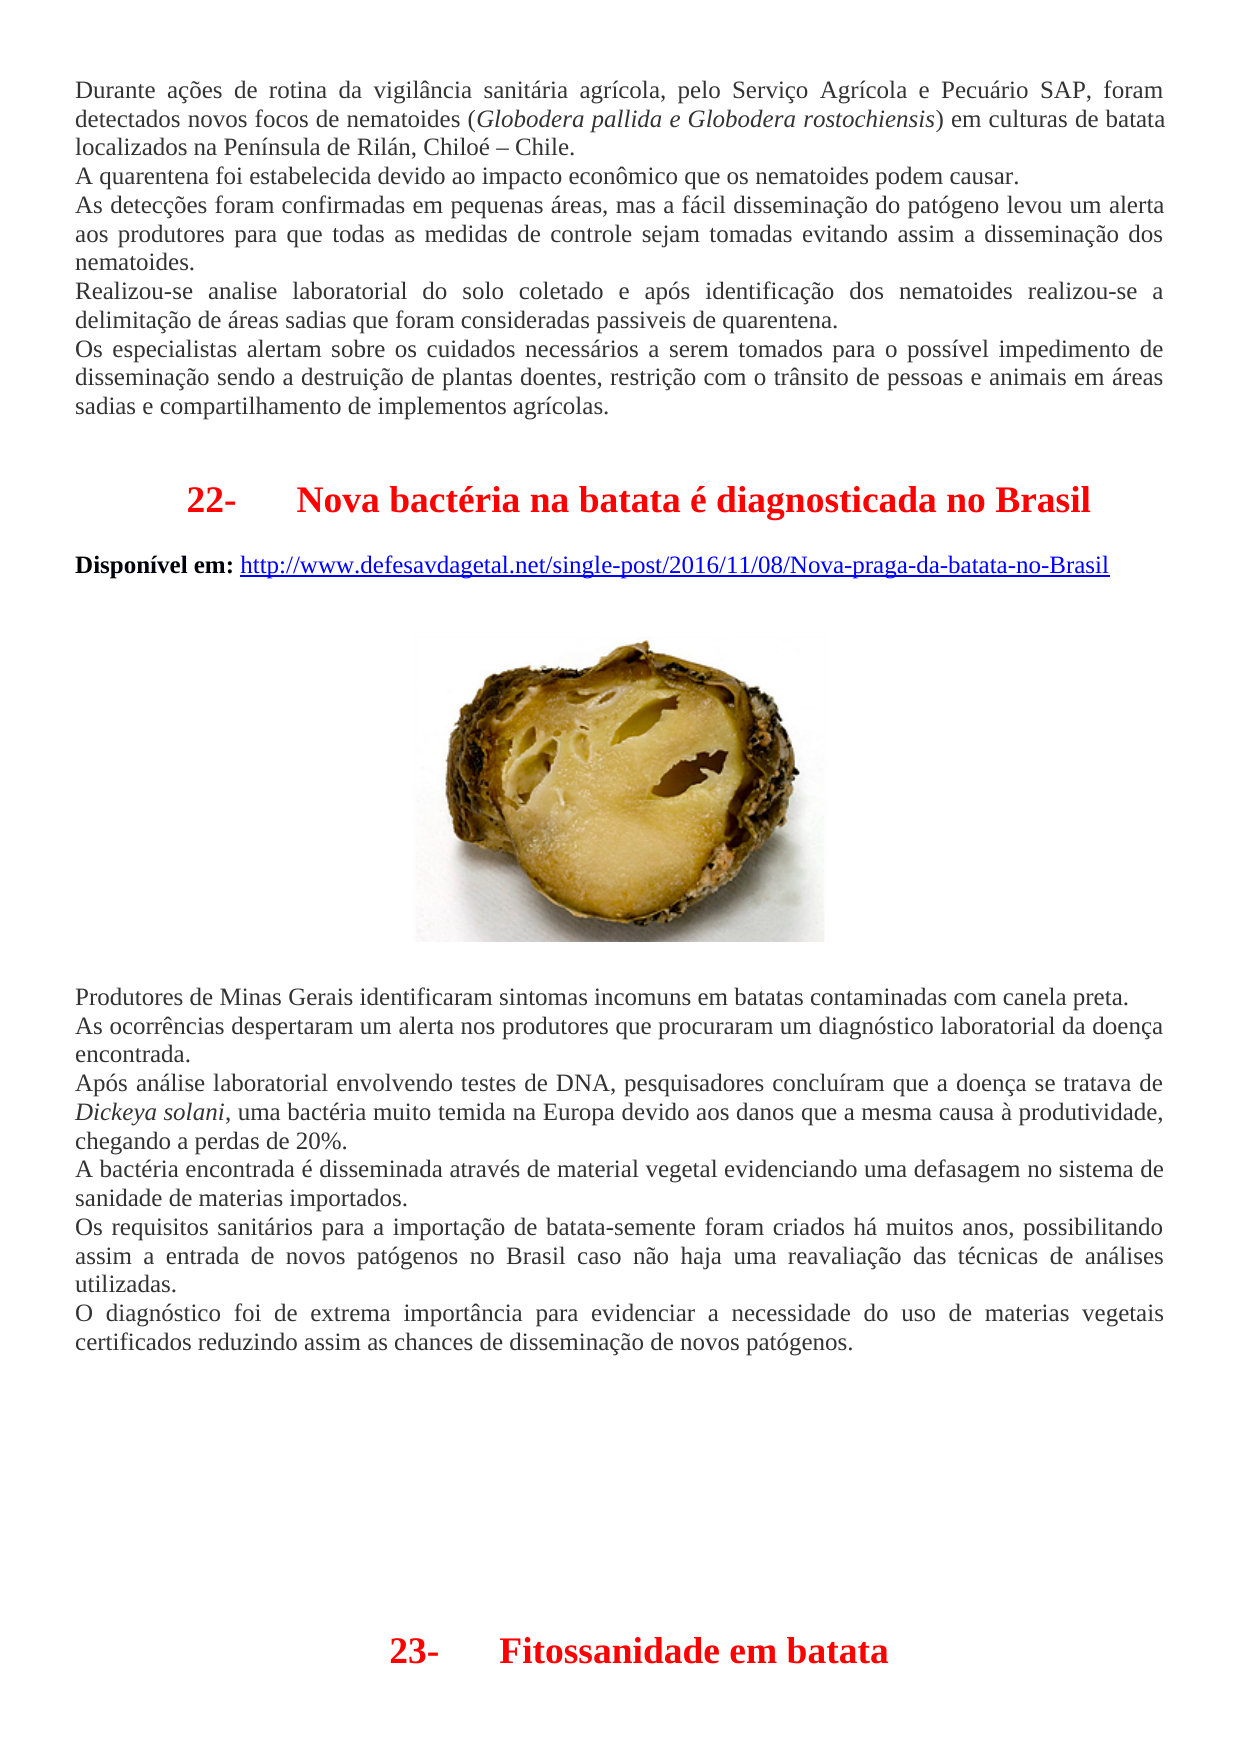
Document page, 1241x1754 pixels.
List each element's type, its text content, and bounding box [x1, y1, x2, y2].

text Os especialistas alertam sobre os cuidados necessários a serem tomados para o possível impedimento de disseminação sendo a destruição de plantas doentes, restrição com o trânsito de pessoas e animais em áreas sadias e compartilhamento de implementos agrícolas. [75, 334, 1165, 420]
text Disponível em: http://www.defesavdagetal.net/single-post/2016/11/08/Nova-praga-da-batata-no-Brasil [75, 550, 1165, 579]
text Realizou-se analise laboratorial do solo coletado e após identificação dos nematoides realizou-se a delimitação de áreas sadias que foram consideradas passiveis de quarentena. [75, 276, 1165, 334]
text A quarentena foi estabelecida devido ao impacto econômico que os nematoides podem causar. [75, 161, 1165, 190]
list Fitossanidade em batata [112, 1629, 1165, 1672]
text O diagnóstico foi de extrema importância para evidenciar a necessidade do uso de materias vegetais certificados reduzindo assim as chances de disseminação de novos patógenos. [75, 1298, 1165, 1356]
text As detecções foram confirmadas em pequenas áreas, mas a fácil disseminação do patógeno levou um alerta aos produtores para que todas as medidas de controle sejam tomadas evitando assim a disseminação dos nematoides. [75, 190, 1165, 276]
text As ocorrências despertaram um alerta nos produtores que procuraram um diagnóstico laboratorial da doença encontrada. [75, 1011, 1165, 1068]
list Nova bactéria na batata é diagnosticada no Brasil [112, 478, 1165, 521]
text Durante ações de rotina da vigilância sanitária agrícola, pelo Serviço Agrícola e Pecuário SAP, foram detectados novos focos de nematoides (Globodera pallida e Globodera rostochiensis) em culturas de batata localizados na Península de Rilán, Chiloé – Chile. [75, 75, 1165, 161]
text Após análise laboratorial envolvendo testes de DNA, pesquisadores concluíram que a doença se tratava de Dickeya solani, uma bactéria muito temida na Europa devido aos danos que a mesma causa à produtividade, chegando a perdas de 20%. [75, 1068, 1165, 1154]
text Produtores de Minas Gerais identificaram sintomas incomuns em batatas contaminadas com canela preta. [75, 982, 1165, 1011]
picture [412, 636, 828, 942]
text Os requisitos sanitários para a importação de batata-semente foram criados há muitos anos, possibilitando assim a entrada de novos patógenos no Brasil caso não haja uma reavaliação das técnicas de análises utilizadas. [75, 1212, 1165, 1298]
text A bactéria encontrada é disseminada através de material vegetal evidenciando uma defasagem no sistema de sanidade de materias importados. [75, 1154, 1165, 1212]
